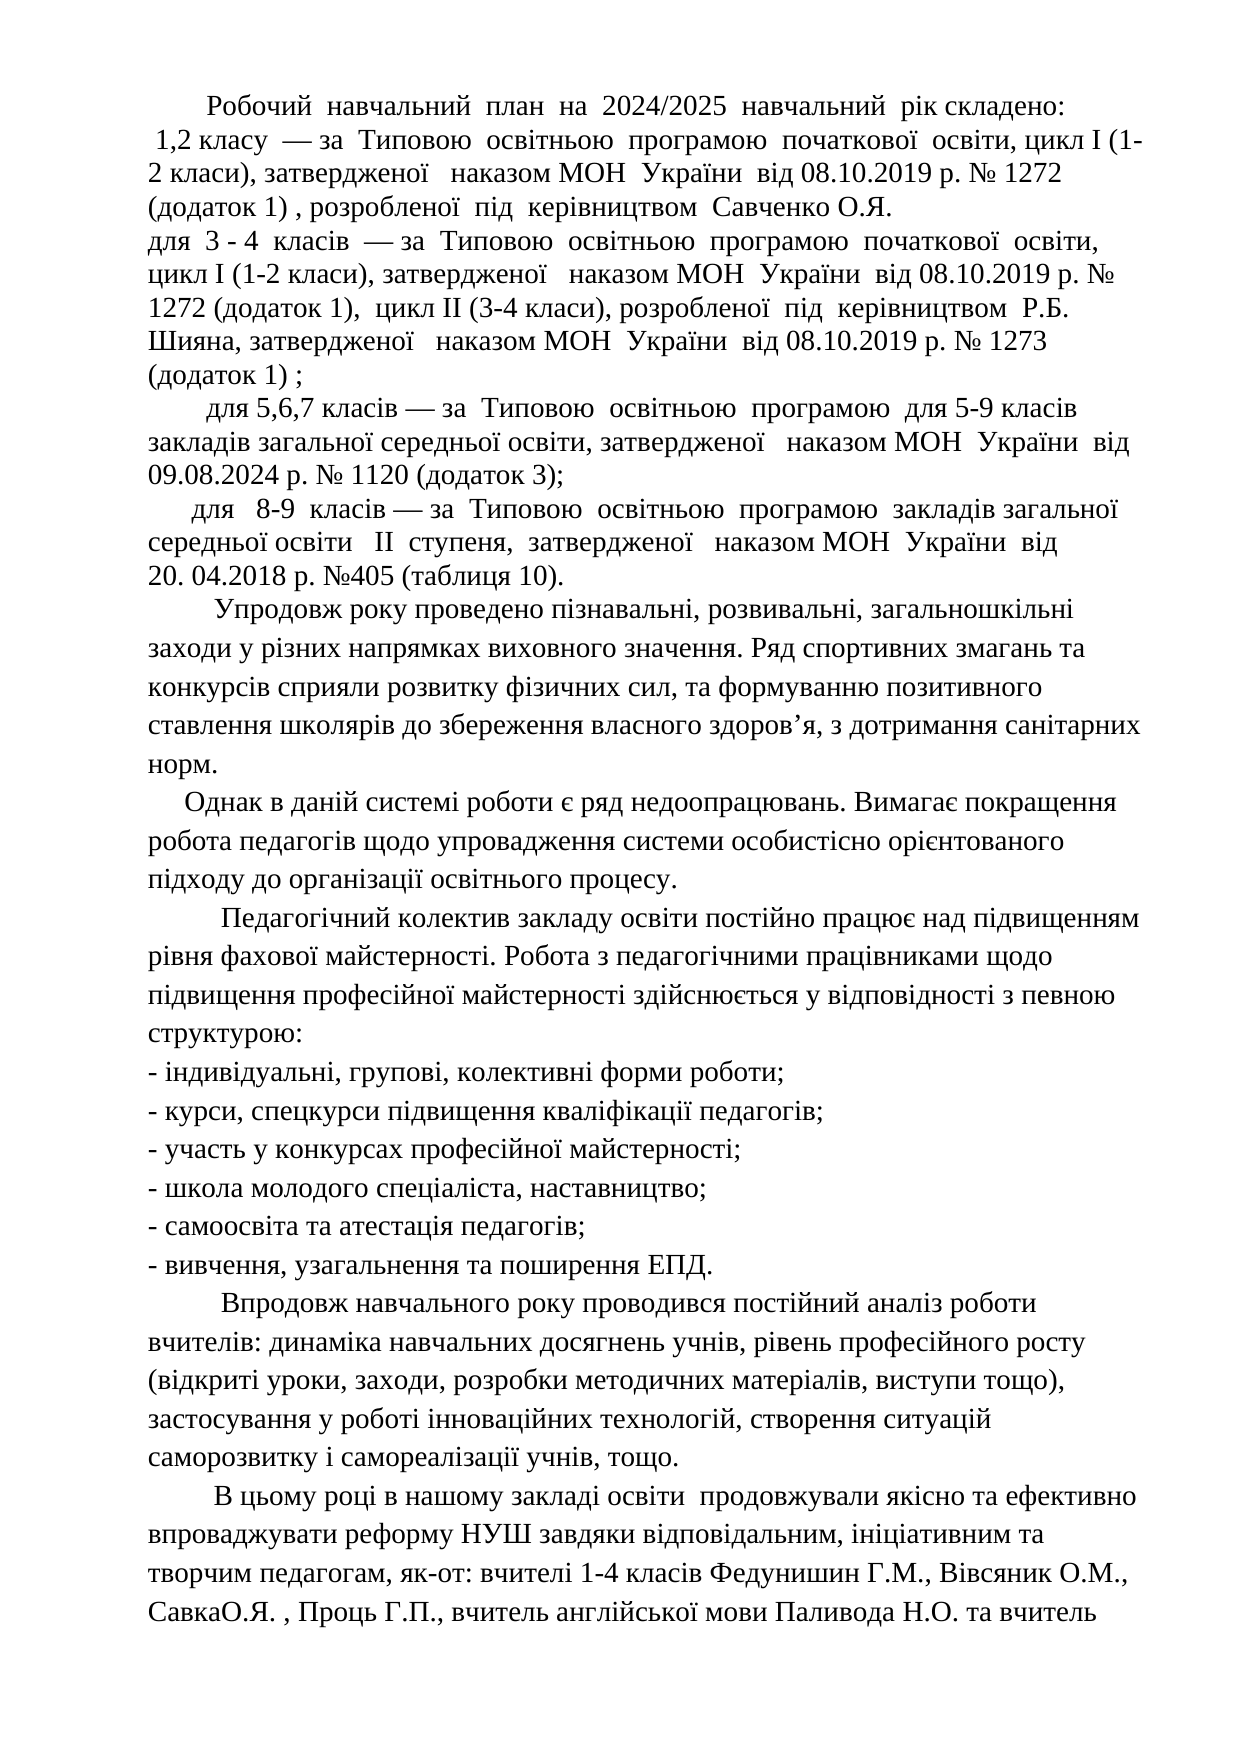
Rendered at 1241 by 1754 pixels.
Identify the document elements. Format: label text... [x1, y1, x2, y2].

text - участь у конкурсах професійної майстерності; [148, 1131, 1152, 1165]
text для 8-9 класів — за Типовою освітньою програмою закладів загальної середньої освіти ІІ ступеня, затвердженої наказом МОН України від [148, 491, 1152, 558]
text для 3 - 4 класів — за Типовою освітньою програмою початкової освіти, цикл І (1-2 класи), затвердженої наказом МОН України від 08.10.2019 р. № 1272 (додаток 1), цикл ІІ (3-4 класи), розробленої під керівництвом Р.Б. Шияна, затвердженої наказом МОН України від 08.10.2019 р. № 1273 (додаток 1) ; [148, 223, 1152, 390]
text - вивчення, узагальнення та поширення ЕПД. [148, 1247, 1152, 1280]
text - школа молодого спеціаліста, наставництво; [148, 1170, 1152, 1203]
text 1,2 класу — за Типовою освітньою програмою початкової освіти, цикл І (1-2 класи), затвердженої наказом МОН України від 08.10.2019 р. № 1272 (додаток 1) , розробленої під керівництвом Савченко О.Я. [148, 122, 1152, 223]
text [148, 1478, 1152, 1627]
text Однак в даній системі роботи є ряд недоопрацювань. Вимагає покращення робота педагогів щодо упровадження системи особистісно орієнтованого підходу до організації освітнього процесу. [148, 784, 1152, 895]
text Робочий навчальний план на 2024/2025 навчальний рік складено: [148, 88, 1152, 122]
text - індивідуальні, групові, колективні форми роботи; [148, 1054, 1152, 1088]
text Упродовж року проведено пізнавальні, розвивальні, загальношкільні заходи у різних напрямках виховного значення. Ряд спортивних змагань та конкурсів сприяли розвитку фізичних сил, та формуванню позитивного ставлення школярів до збереження власного здоров’я, з дотримання санітарних норм. [148, 592, 1152, 779]
text для 5,6,7 класів — за Типовою освітньою програмою для 5-9 класів закладів загальної середньої освіти, затвердженої наказом МОН України від 09.08.2024 р. № 1120 (додаток 3); [148, 390, 1152, 491]
text Впродовж навчального року проводився постійний аналіз роботи вчителів: динаміка навчальних досягнень учнів, рівень професійного росту (відкриті уроки, заходи, розробки методичних матеріалів, виступи тощо), застосування у роботі інноваційних технологій, створення ситуацій саморозвитку і самореалізації учнів, тощо. [148, 1285, 1152, 1473]
text Педагогічний колектив закладу освіти постійно працює над підвищенням рівня фахової майстерності. Робота з педагогічними працівниками щодо підвищення професійної майстерності здійснюється у відповідності з певною структурою: [148, 900, 1152, 1049]
text - самоосвіта та атестація педагогів; [148, 1208, 1152, 1242]
text 20. 04.2018 р. №405 (таблиця 10). [148, 558, 1152, 592]
text - курси, спецкурси підвищення кваліфікації педагогів; [148, 1093, 1152, 1126]
